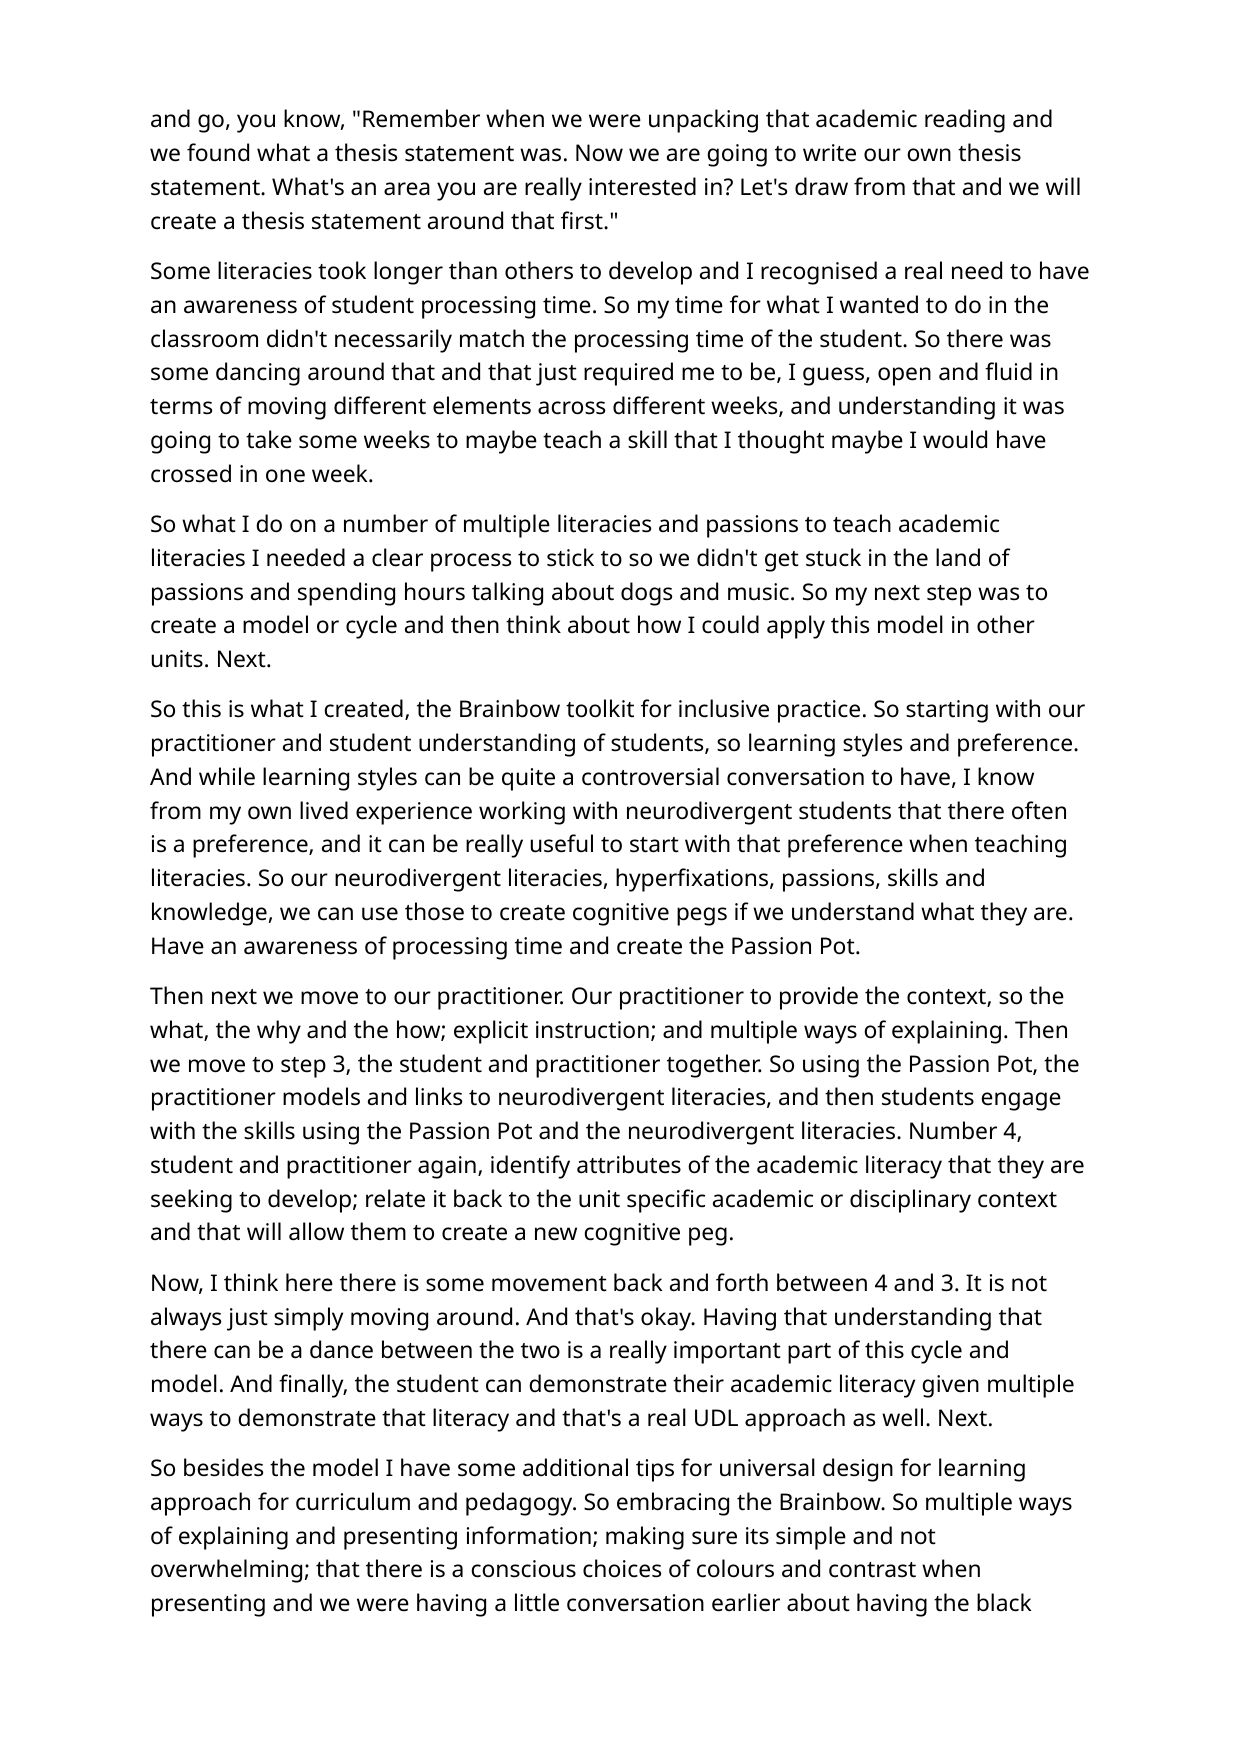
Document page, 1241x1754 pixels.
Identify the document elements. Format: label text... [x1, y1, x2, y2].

text Now, I think here there is some movement back and forth between 4 and 3. It is not always just simply moving around. And that's okay. Having that understanding that there can be a dance between the two is a really important part of this cycle and model. And finally, the student can demonstrate their academic literacy given multiple ways to demonstrate that literacy and that's a real UDL approach as well. Next. [150, 1267, 1090, 1433]
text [150, 103, 1090, 236]
text So this is what I created, the Brainbow toolkit for inclusive practice. So starting with our practitioner and student understanding of students, so learning styles and preference. And while learning styles can be quite a controversial conversation to have, I know from my own lived experience working with neurodivergent students that there often is a preference, and it can be really useful to start with that preference when teaching literacies. So our neurodivergent literacies, hyperfixations, passions, skills and knowledge, we can use those to create cognitive pegs if we understand what they are. Have an awareness of processing time and create the Passion Pot. [150, 693, 1090, 961]
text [150, 1452, 1090, 1618]
text Some literacies took longer than others to develop and I recognised a real need to have an awareness of student processing time. So my time for what I wanted to do in the classroom didn't necessarily match the processing time of the student. So there was some dancing around that and that just required me to be, I guess, open and fluid in terms of moving different elements across different weeks, and understanding it was going to take some weeks to maybe teach a skill that I thought maybe I would have crossed in one week. [150, 255, 1090, 489]
text Then next we move to our practitioner. Our practitioner to provide the context, so the what, the why and the how; explicit instruction; and multiple ways of explaining. Then we move to step 3, the student and practitioner together. So using the Passion Pot, the practitioner models and links to neurodivergent literacies, and then students engage with the skills using the Passion Pot and the neurodivergent literacies. Number 4, student and practitioner again, identify attributes of the academic literacy that they are seeking to develop; relate it back to the unit specific academic or disciplinary context and that will allow them to create a new cognitive peg. [150, 980, 1090, 1248]
text So what I do on a number of multiple literacies and passions to teach academic literacies I needed a clear process to stick to so we didn't get stuck in the land of passions and spending hours talking about dogs and music. So my next step was to create a model or cycle and then think about how I could apply this model in other units. Next. [150, 508, 1090, 674]
